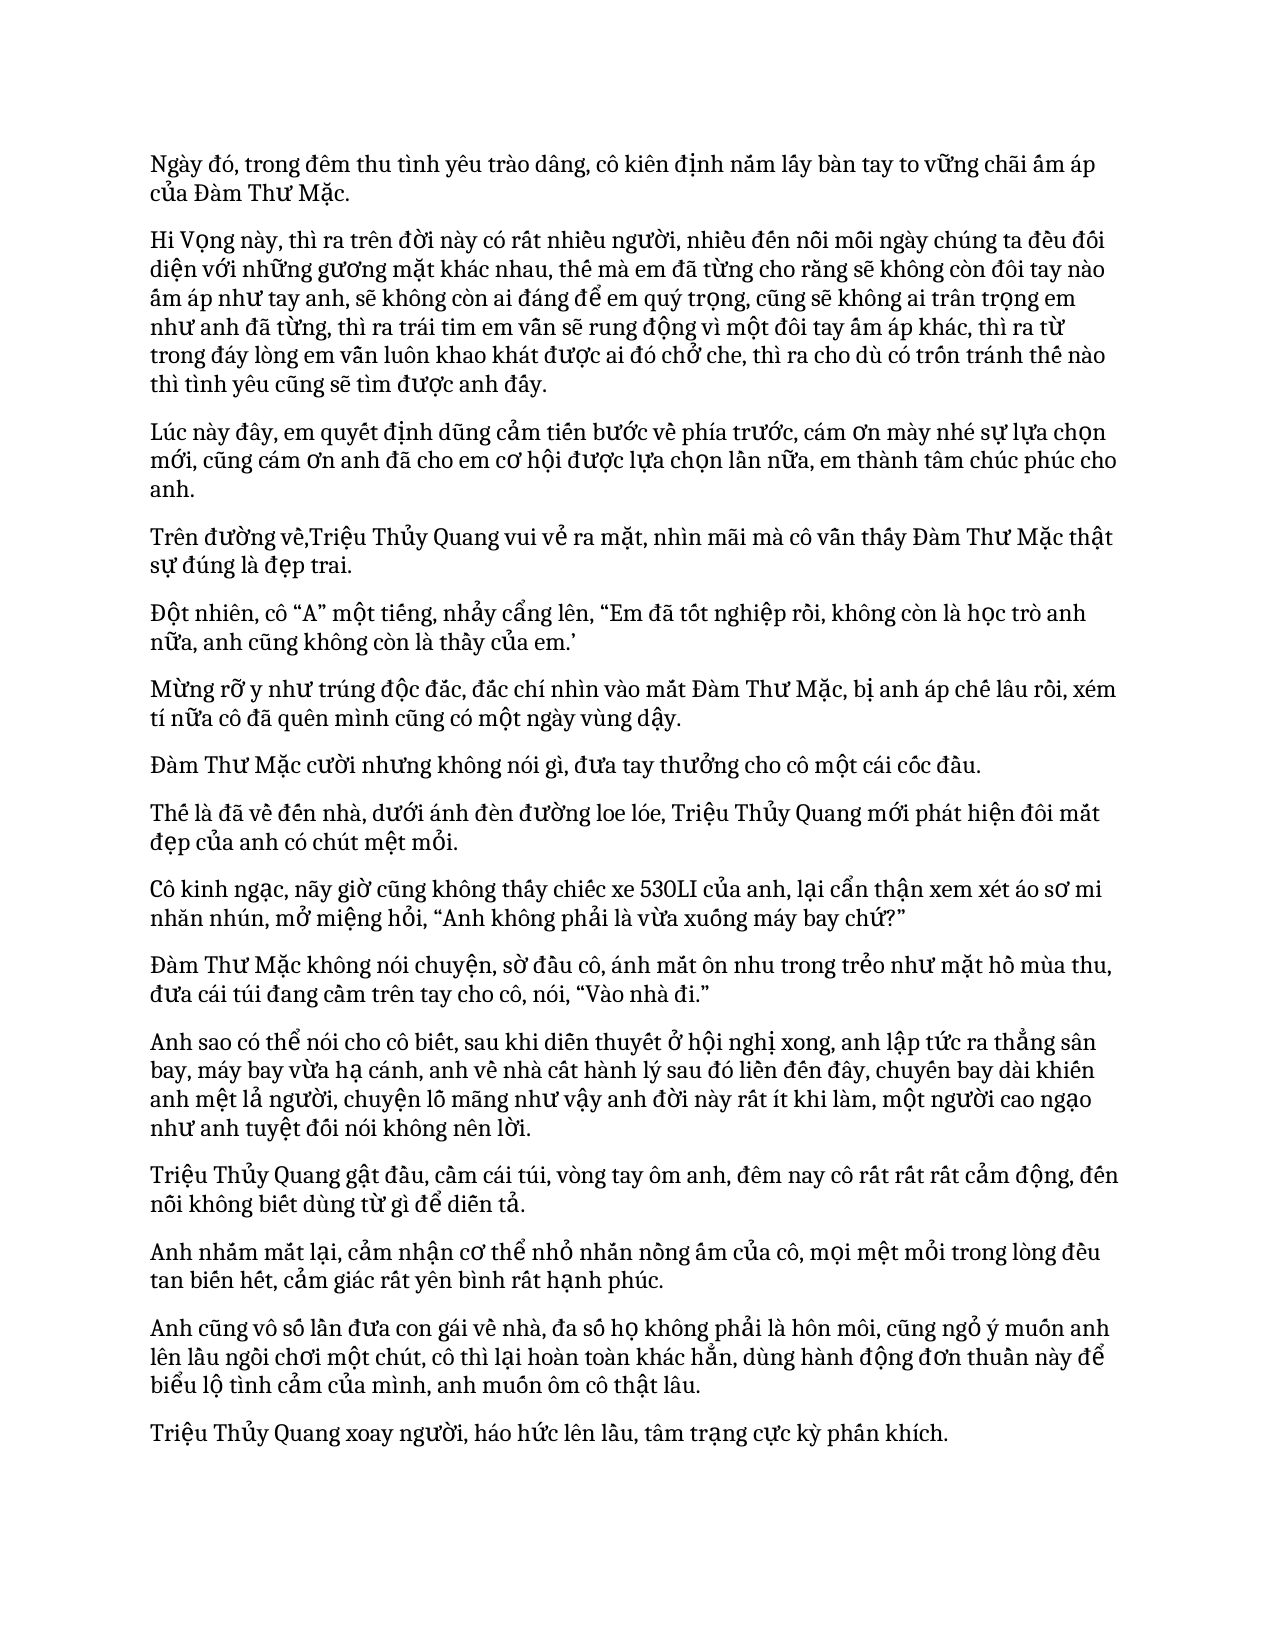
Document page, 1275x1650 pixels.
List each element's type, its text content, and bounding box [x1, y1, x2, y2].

text Anh sao có thể nói cho cô biết, sau khi diễn thuyết ở hội nghị xong, anh lập tức ra thẳng sân bay, máy bay vừa hạ cánh, anh về nhà cất hành lý sau đó liền đến đây, chuyến bay dài khiến anh mệt lả người, chuyện lỗ mãng như vậy anh đời này rất ít khi làm, một người cao ngạo như anh tuyệt đối nói không nên lời. [150, 1027, 1125, 1142]
text Thế là đã về đến nhà, dưới ánh đèn đường loe lóe, Triệu Thủy Quang mới phát hiện đôi mắt đẹp của anh có chút mệt mỏi. [150, 799, 1125, 856]
text Cô kinh ngạc, nãy giờ cũng không thấy chiếc xe 530LI của anh, lại cẩn thận xem xét áo sơ mi nhăn nhún, mở miệng hỏi, “Anh không phải là vừa xuống máy bay chứ?” [150, 875, 1125, 932]
text Triệu Thủy Quang xoay người, háo hức lên lầu, tâm trạng cực kỳ phấn khích. [150, 1419, 1125, 1447]
text Đàm Thư Mặc cười nhưng không nói gì, đưa tay thưởng cho cô một cái cốc đầu. [150, 751, 1125, 780]
text Trên đường về,Triệu Thủy Quang vui vẻ ra mặt, nhìn mãi mà cô vẫn thấy Đàm Thư Mặc thật sự đúng là đẹp trai. [150, 522, 1125, 580]
text Anh cũng vô số lần đưa con gái về nhà, đa số họ không phải là hôn môi, cũng ngỏ ý muốn anh lên lầu ngồi chơi một chút, cô thì lại hoàn toàn khác hẳn, dùng hành động đơn thuần này để biểu lộ tình cảm của mình, anh muốn ôm cô thật lâu. [150, 1314, 1125, 1400]
text Hi Vọng này, thì ra trên đời này có rất nhiều người, nhiều đến nỗi mỗi ngày chúng ta đều đối diện với những gương mặt khác nhau, thế mà em đã từng cho rằng sẽ không còn đôi tay nào ấm áp như tay anh, sẽ không còn ai đáng để em quý trọng, cũng sẽ không ai trân trọng em như anh đã từng, thì ra trái tim em vẫn sẽ rung động vì một đôi tay ấm áp khác, thì ra từ trong đáy lòng em vẫn luôn khao khát được ai đó chở che, thì ra cho dù có trốn tránh thế nào thì tình yêu cũng sẽ tìm được anh đấy. [150, 226, 1125, 399]
text Ngày đó, trong đêm thu tình yêu trào dâng, cô kiên định nắm lấy bàn tay to vững chãi ấm áp của Đàm Thư Mặc. [150, 150, 1125, 207]
text Lúc này đây, em quyết định dũng cảm tiến bước về phía trước, cám ơn mày nhé sự lựa chọn mới, cũng cám ơn anh đã cho em cơ hội được lựa chọn lần nữa, em thành tâm chúc phúc cho anh. [150, 417, 1125, 504]
text Anh nhắm mắt lại, cảm nhận cơ thể nhỏ nhắn nồng ấm của cô, mọi mệt mỏi trong lòng đều tan biến hết, cảm giác rất yên bình rất hạnh phúc. [150, 1237, 1125, 1295]
text Đàm Thư Mặc không nói chuyện, sờ đầu cô, ánh mắt ôn nhu trong trẻo như mặt hồ mùa thu, đưa cái túi đang cầm trên tay cho cô, nói, “Vào nhà đi.” [150, 951, 1125, 1009]
text Mừng rỡ y như trúng độc đắc, đắc chí nhìn vào mắt Đàm Thư Mặc, bị anh áp chế lâu rồi, xém tí nữa cô đã quên mình cũng có một ngày vùng dậy. [150, 675, 1125, 732]
text Triệu Thủy Quang gật đầu, cầm cái túi, vòng tay ôm anh, đêm nay cô rất rất rất cảm động, đến nỗi không biết dùng từ gì để diễn tả. [150, 1161, 1125, 1219]
text Đột nhiên, cô “A” một tiếng, nhảy cẩng lên, “Em đã tốt nghiệp rồi, không còn là học trò anh nữa, anh cũng không còn là thầy của em.’ [150, 599, 1125, 656]
